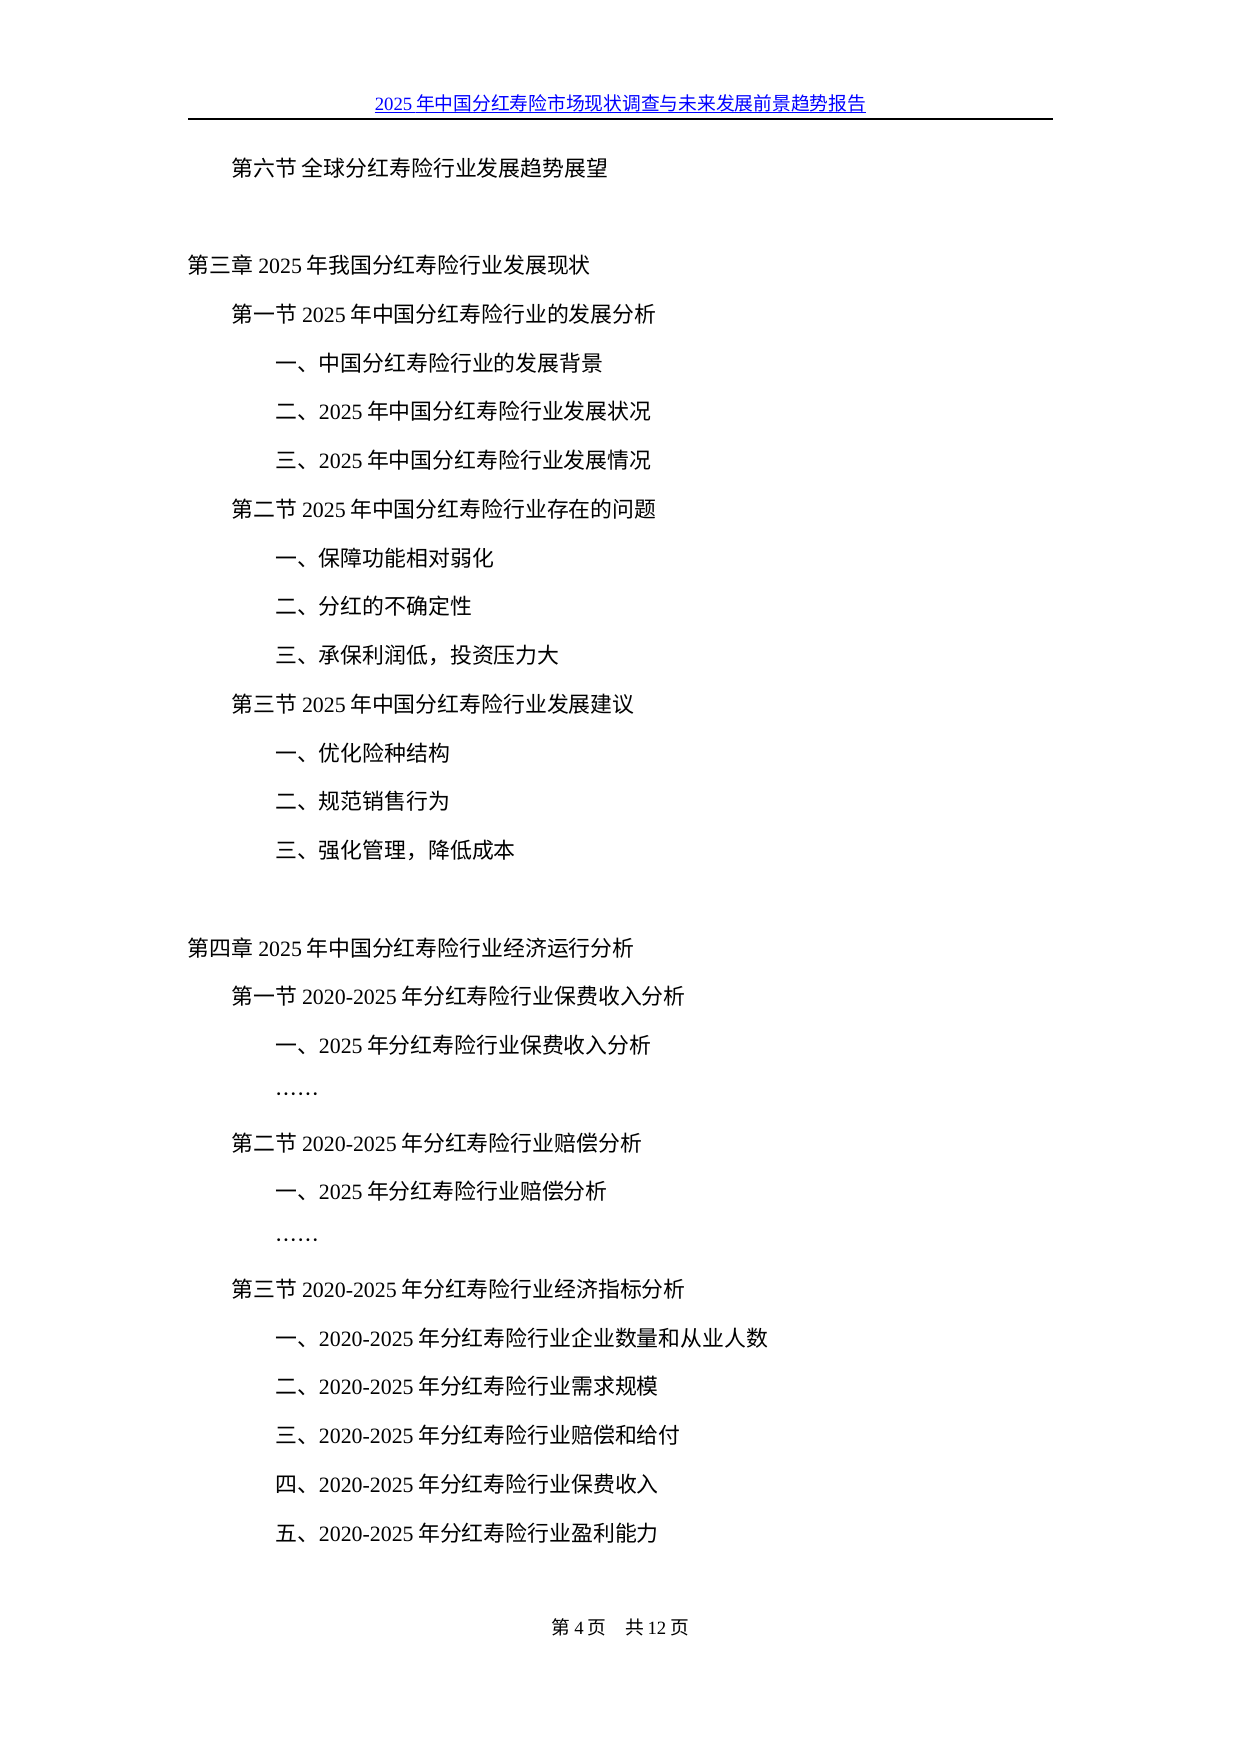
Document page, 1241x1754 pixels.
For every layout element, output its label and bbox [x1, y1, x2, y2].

text [187, 150, 1053, 1548]
